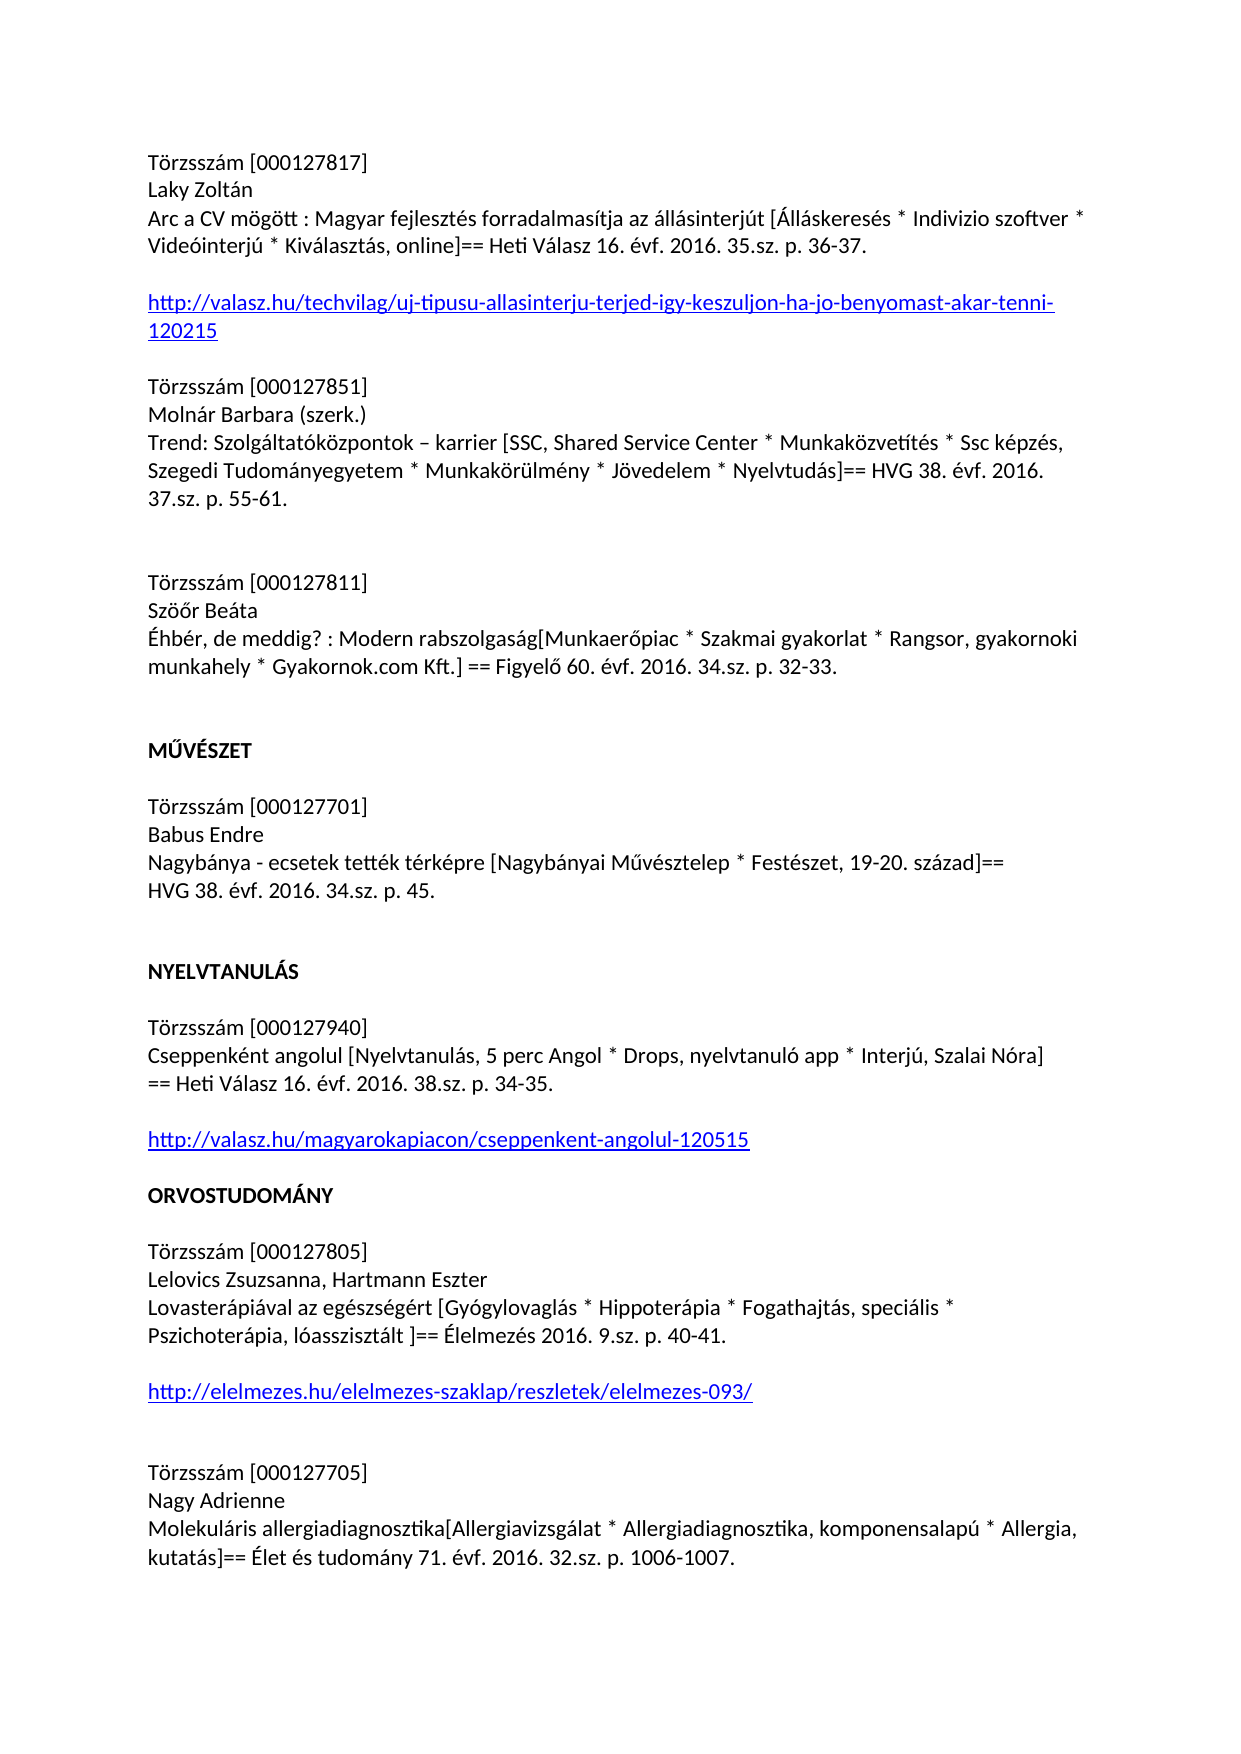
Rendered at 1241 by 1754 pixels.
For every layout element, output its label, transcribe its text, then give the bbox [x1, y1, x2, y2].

text Nagybánya - ecsetek tették térképre [Nagybányai Művésztelep * Festészet, 19-20. század]== [148, 848, 1093, 876]
text == Heti Válasz 16. évf. 2016. 38.sz. p. 34-35. [148, 1069, 1093, 1097]
text Babus Endre [148, 820, 1093, 848]
text HVG 38. évf. 2016. 34.sz. p. 45. [148, 876, 1093, 904]
text Éhbér, de meddig? : Modern rabszolgaság[Munkaerőpiac * Szakmai gyakorlat * Rangsor, gyakornoki munkahely * Gyakornok.com Kft.] == Figyelő 60. évf. 2016. 34.sz. p. 32-33. [148, 624, 1093, 680]
text Törzsszám [000127701] [148, 792, 1093, 820]
text NYELVTANULÁS [148, 957, 1093, 985]
text Laky Zoltán [148, 176, 1093, 204]
text Törzsszám [000127705] [148, 1458, 1093, 1487]
text Törzsszám [000127940] [148, 1013, 1093, 1041]
text Molnár Barbara (szerk.) [148, 400, 1093, 428]
text Nagy Adrienne [148, 1487, 1093, 1514]
text http://valasz.hu/magyarokapiacon/cseppenkent-angolul-120515 [148, 1125, 1093, 1153]
text Trend: Szolgáltatóközpontok – karrier [SSC, Shared Service Center * Munkaközvetítés * Ssc képzés, Szegedi Tudományegyetem * Munkakörülmény * Jövedelem * Nyelvtudás]== HVG 38. évf. 2016. 37.sz. p. 55-61. [148, 428, 1093, 512]
text Törzsszám [000127811] [148, 568, 1093, 596]
text Törzsszám [000127805] [148, 1237, 1093, 1265]
text Törzsszám [000127851] [148, 372, 1093, 400]
text Törzsszám [000127817] [148, 148, 1093, 176]
text Cseppenként angolul [Nyelvtanulás, 5 perc Angol * Drops, nyelvtanuló app * Interjú, Szalai Nóra] [148, 1041, 1093, 1069]
text http://valasz.hu/techvilag/uj-tipusu-allasinterju-terjed-igy-keszuljon-ha-jo-benyomast-akar-tenni-120215 [148, 288, 1093, 344]
text ORVOSTUDOMÁNY [148, 1181, 1093, 1209]
text MŰVÉSZET [148, 736, 1093, 764]
text http://elelmezes.hu/elelmezes-szaklap/reszletek/elelmezes-093/ [148, 1377, 1093, 1406]
text Molekuláris allergiadiagnosztika[Allergiavizsgálat * Allergiadiagnosztika, komponensalapú * Allergia, kutatás]== Élet és tudomány 71. évf. 2016. 32.sz. p. 1006-1007. [148, 1514, 1093, 1571]
text Lovasterápiával az egészségért [Gyógylovaglás * Hippoterápia * Fogathajtás, speciális * Pszichoterápia, lóasszisztált ]== Élelmezés 2016. 9.sz. p. 40-41. [148, 1293, 1093, 1349]
text Lelovics Zsuzsanna, Hartmann Eszter [148, 1265, 1093, 1293]
text Arc a CV mögött : Magyar fejlesztés forradalmasítja az állásinterjút [Álláskeresés * Indivizio szoftver * Videóinterjú * Kiválasztás, online]== Heti Válasz 16. évf. 2016. 35.sz. p. 36-37. [148, 204, 1093, 260]
text Szöőr Beáta [148, 596, 1093, 624]
